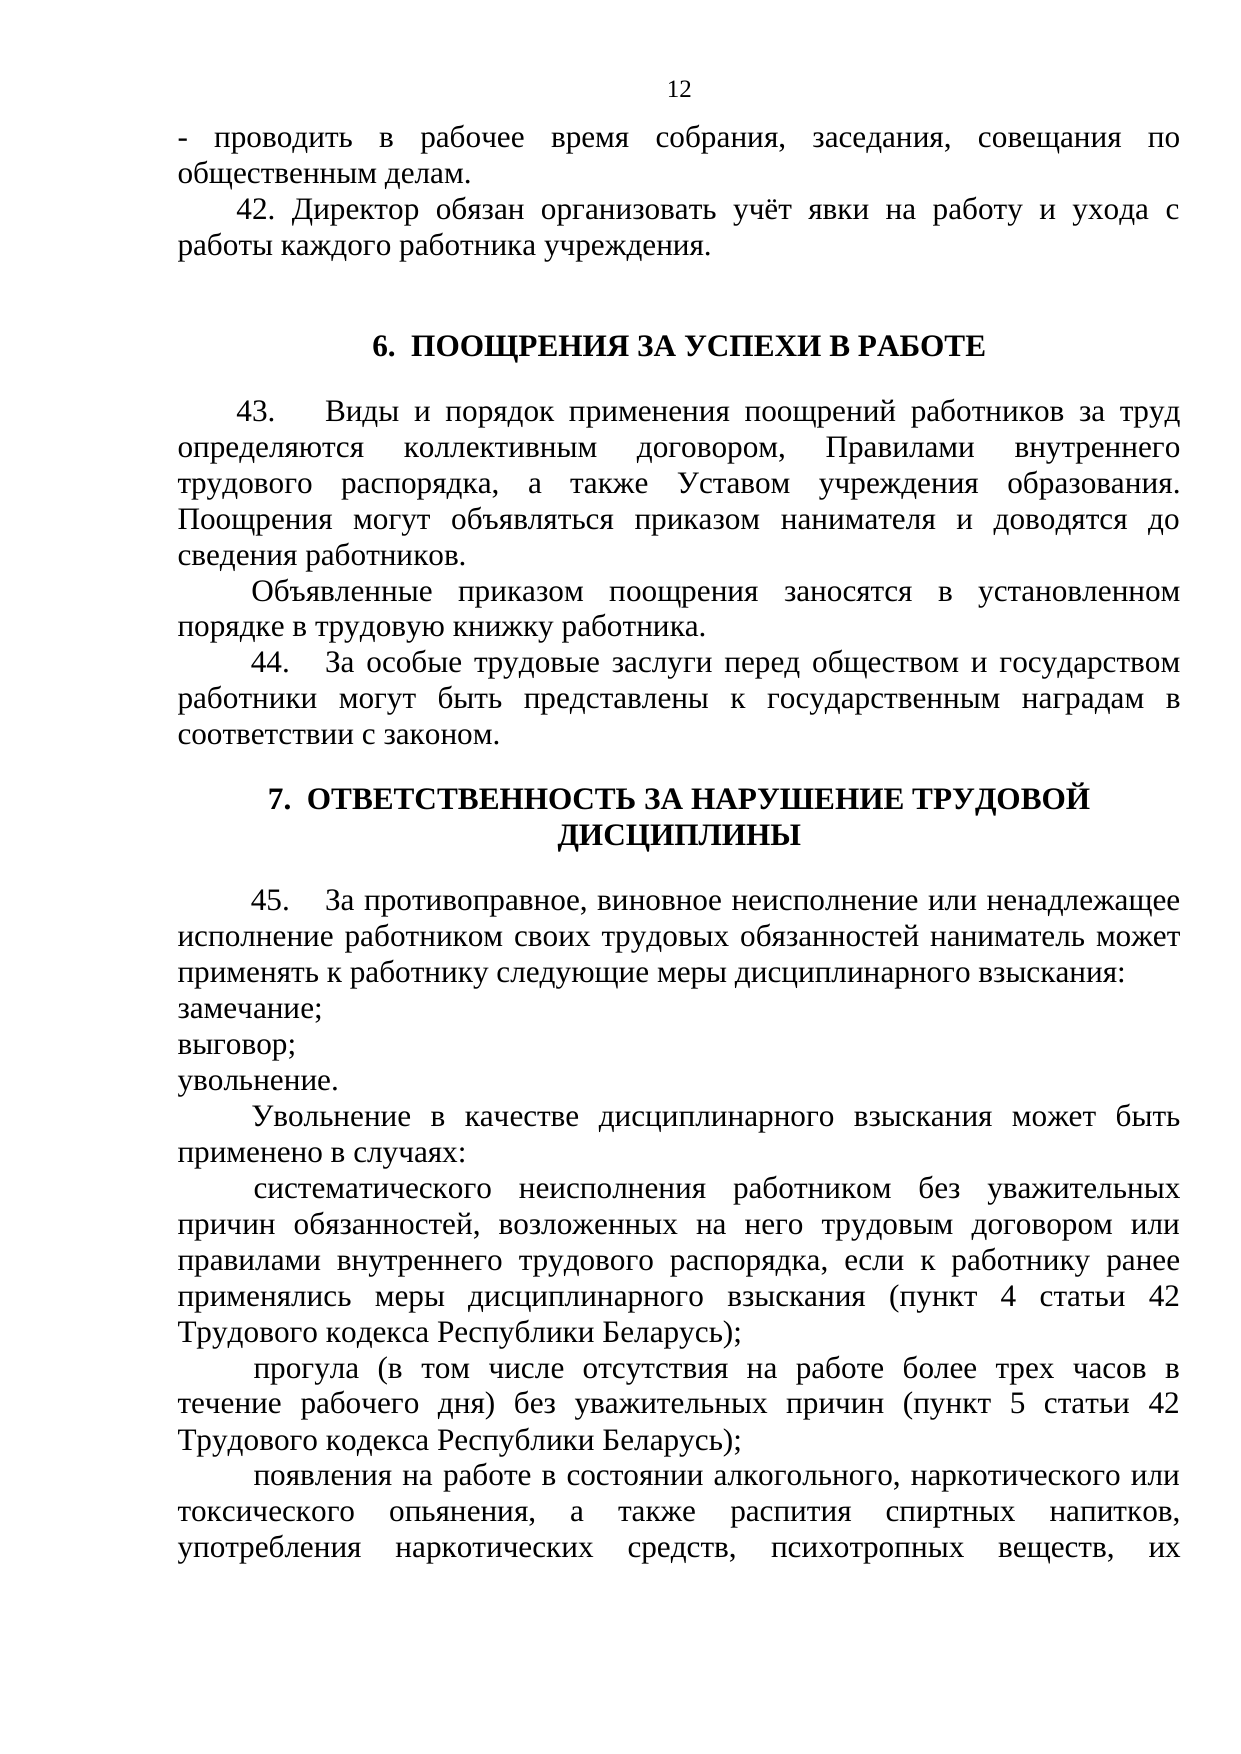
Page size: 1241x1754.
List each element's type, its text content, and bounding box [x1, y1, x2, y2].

text 6. ПООЩРЕНИЯ ЗА УСПЕХИ В РАБОТЕ [177, 327, 1181, 363]
text 42. Директор обязан организовать учёт явки на работу и ухода с работы каждого работника учреждения. [177, 190, 1181, 262]
text увольнение. [177, 1061, 1181, 1097]
text Объявленные приказом поощрения заносятся в установленном порядке в трудовую книжку работника. [177, 572, 1181, 644]
text прогула (в том числе отсутствия на работе более трех часов в течение рабочего дня) без уважительных причин (пункт 5 статьи 42 Трудового кодекса Республики Беларусь); [177, 1349, 1181, 1457]
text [177, 1457, 1181, 1564]
text - проводить в рабочее время собрания, заседания, совещания по общественным делам. [177, 118, 1181, 190]
text замечание; [177, 989, 1181, 1025]
list Виды и порядок применения поощрений работников за труд определяются коллективным договором, Правилами внутреннего трудового распорядка, а также Уставом учреждения образования. Поощрения могут объявляться приказом нанимателя и доводятся до сведения работников. [177, 392, 1181, 572]
text выговор; [177, 1025, 1181, 1061]
list За противоправное, виновное неисполнение или ненадлежащее исполнение работником своих трудовых обязанностей наниматель может применять к работнику следующие меры дисциплинарного взыскания: [177, 882, 1181, 989]
text Увольнение в качестве дисциплинарного взыскания может быть применено в случаях: [177, 1097, 1181, 1169]
text 7. ОТВЕТСТВЕННОСТЬ ЗА НАРУШЕНИЕ ТРУДОВОЙ ДИСЦИПЛИНЫ [177, 781, 1181, 852]
text систематического неисполнения работником без уважительных причин обязанностей, возложенных на него трудовым договором или правилами внутреннего трудового распорядка, если к работнику ранее применялись меры дисциплинарного взыскания (пункт 4 статьи 42 Трудового кодекса Республики Беларусь); [177, 1169, 1181, 1349]
list За особые трудовые заслуги перед обществом и государством работники могут быть представлены к государственным наградам в соответствии с законом. [177, 644, 1181, 751]
